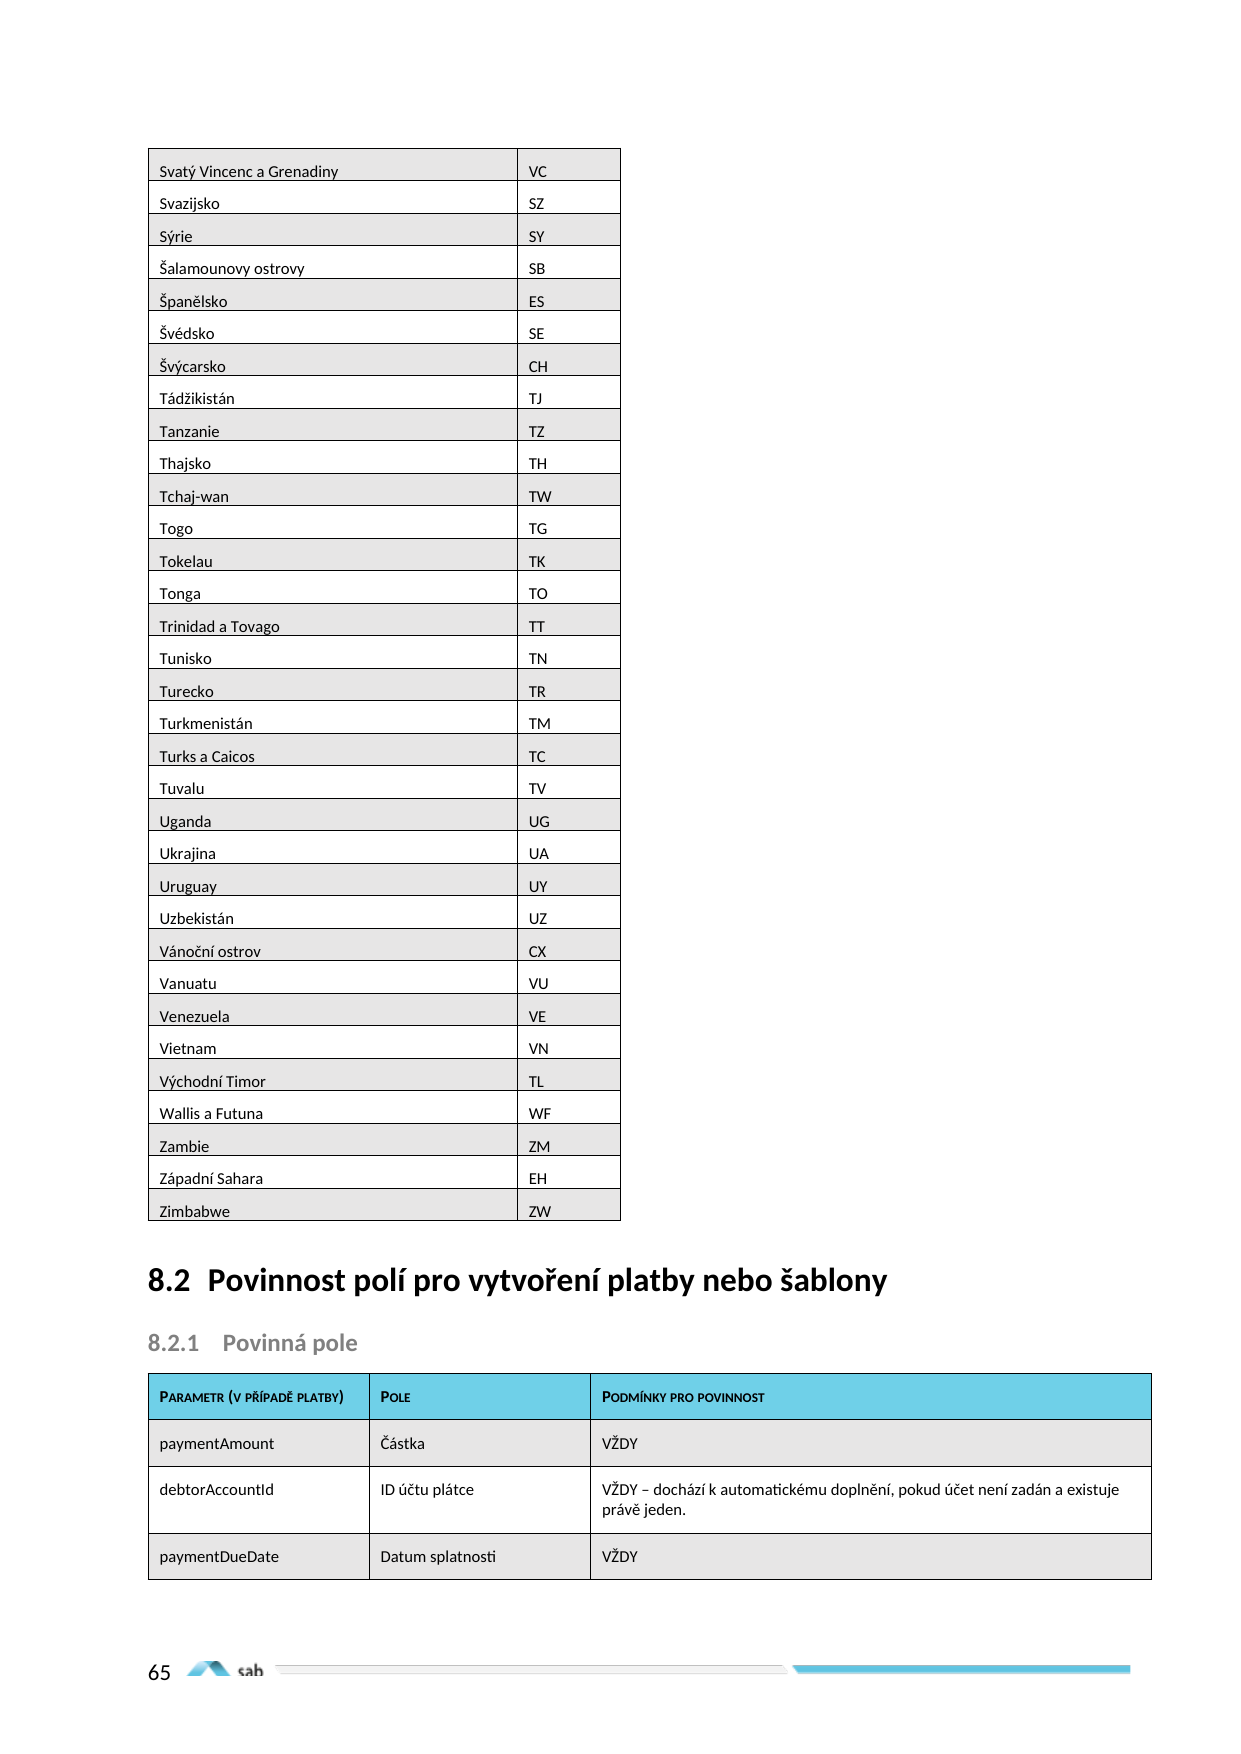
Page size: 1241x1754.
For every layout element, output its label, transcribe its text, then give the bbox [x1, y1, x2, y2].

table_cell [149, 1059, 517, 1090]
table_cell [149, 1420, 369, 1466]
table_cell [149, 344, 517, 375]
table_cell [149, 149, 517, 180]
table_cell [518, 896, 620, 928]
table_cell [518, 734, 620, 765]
subtitle Povinná pole [148, 1328, 1093, 1358]
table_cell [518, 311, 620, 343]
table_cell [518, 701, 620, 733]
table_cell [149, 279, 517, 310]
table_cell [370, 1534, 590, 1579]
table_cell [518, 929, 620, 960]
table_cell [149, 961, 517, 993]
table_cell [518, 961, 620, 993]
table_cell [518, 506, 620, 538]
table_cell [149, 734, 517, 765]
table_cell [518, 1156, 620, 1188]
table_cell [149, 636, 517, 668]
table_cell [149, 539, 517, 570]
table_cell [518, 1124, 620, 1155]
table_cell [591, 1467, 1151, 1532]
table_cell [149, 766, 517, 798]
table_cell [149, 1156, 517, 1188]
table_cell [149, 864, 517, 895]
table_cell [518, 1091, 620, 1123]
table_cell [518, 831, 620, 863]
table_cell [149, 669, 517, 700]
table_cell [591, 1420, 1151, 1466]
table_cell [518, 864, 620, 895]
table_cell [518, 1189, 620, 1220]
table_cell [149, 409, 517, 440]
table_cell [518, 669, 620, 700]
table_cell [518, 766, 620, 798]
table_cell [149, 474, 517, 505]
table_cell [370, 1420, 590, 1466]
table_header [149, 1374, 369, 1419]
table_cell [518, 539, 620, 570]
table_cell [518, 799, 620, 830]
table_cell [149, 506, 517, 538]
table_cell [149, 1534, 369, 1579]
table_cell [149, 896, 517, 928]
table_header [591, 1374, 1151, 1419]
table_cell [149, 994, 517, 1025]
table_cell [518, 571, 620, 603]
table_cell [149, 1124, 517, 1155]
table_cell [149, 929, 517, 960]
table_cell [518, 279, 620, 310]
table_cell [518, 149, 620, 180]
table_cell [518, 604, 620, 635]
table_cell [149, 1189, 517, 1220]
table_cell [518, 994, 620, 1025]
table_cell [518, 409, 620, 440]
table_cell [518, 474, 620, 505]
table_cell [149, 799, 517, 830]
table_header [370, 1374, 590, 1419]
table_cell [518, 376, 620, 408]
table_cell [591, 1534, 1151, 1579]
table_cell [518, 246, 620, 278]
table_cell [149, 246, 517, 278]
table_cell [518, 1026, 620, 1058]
subtitle Povinnost polí pro vytvoření platby nebo šablony [148, 1259, 1093, 1299]
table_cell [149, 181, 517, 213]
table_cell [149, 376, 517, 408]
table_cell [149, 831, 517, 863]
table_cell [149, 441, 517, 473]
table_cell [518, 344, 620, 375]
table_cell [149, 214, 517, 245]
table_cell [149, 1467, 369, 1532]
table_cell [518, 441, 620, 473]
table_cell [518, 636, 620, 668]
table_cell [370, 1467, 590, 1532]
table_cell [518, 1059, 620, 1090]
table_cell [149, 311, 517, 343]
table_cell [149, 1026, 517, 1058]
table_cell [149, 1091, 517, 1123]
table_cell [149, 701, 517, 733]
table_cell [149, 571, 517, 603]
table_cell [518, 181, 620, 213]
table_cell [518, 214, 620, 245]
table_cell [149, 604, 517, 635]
